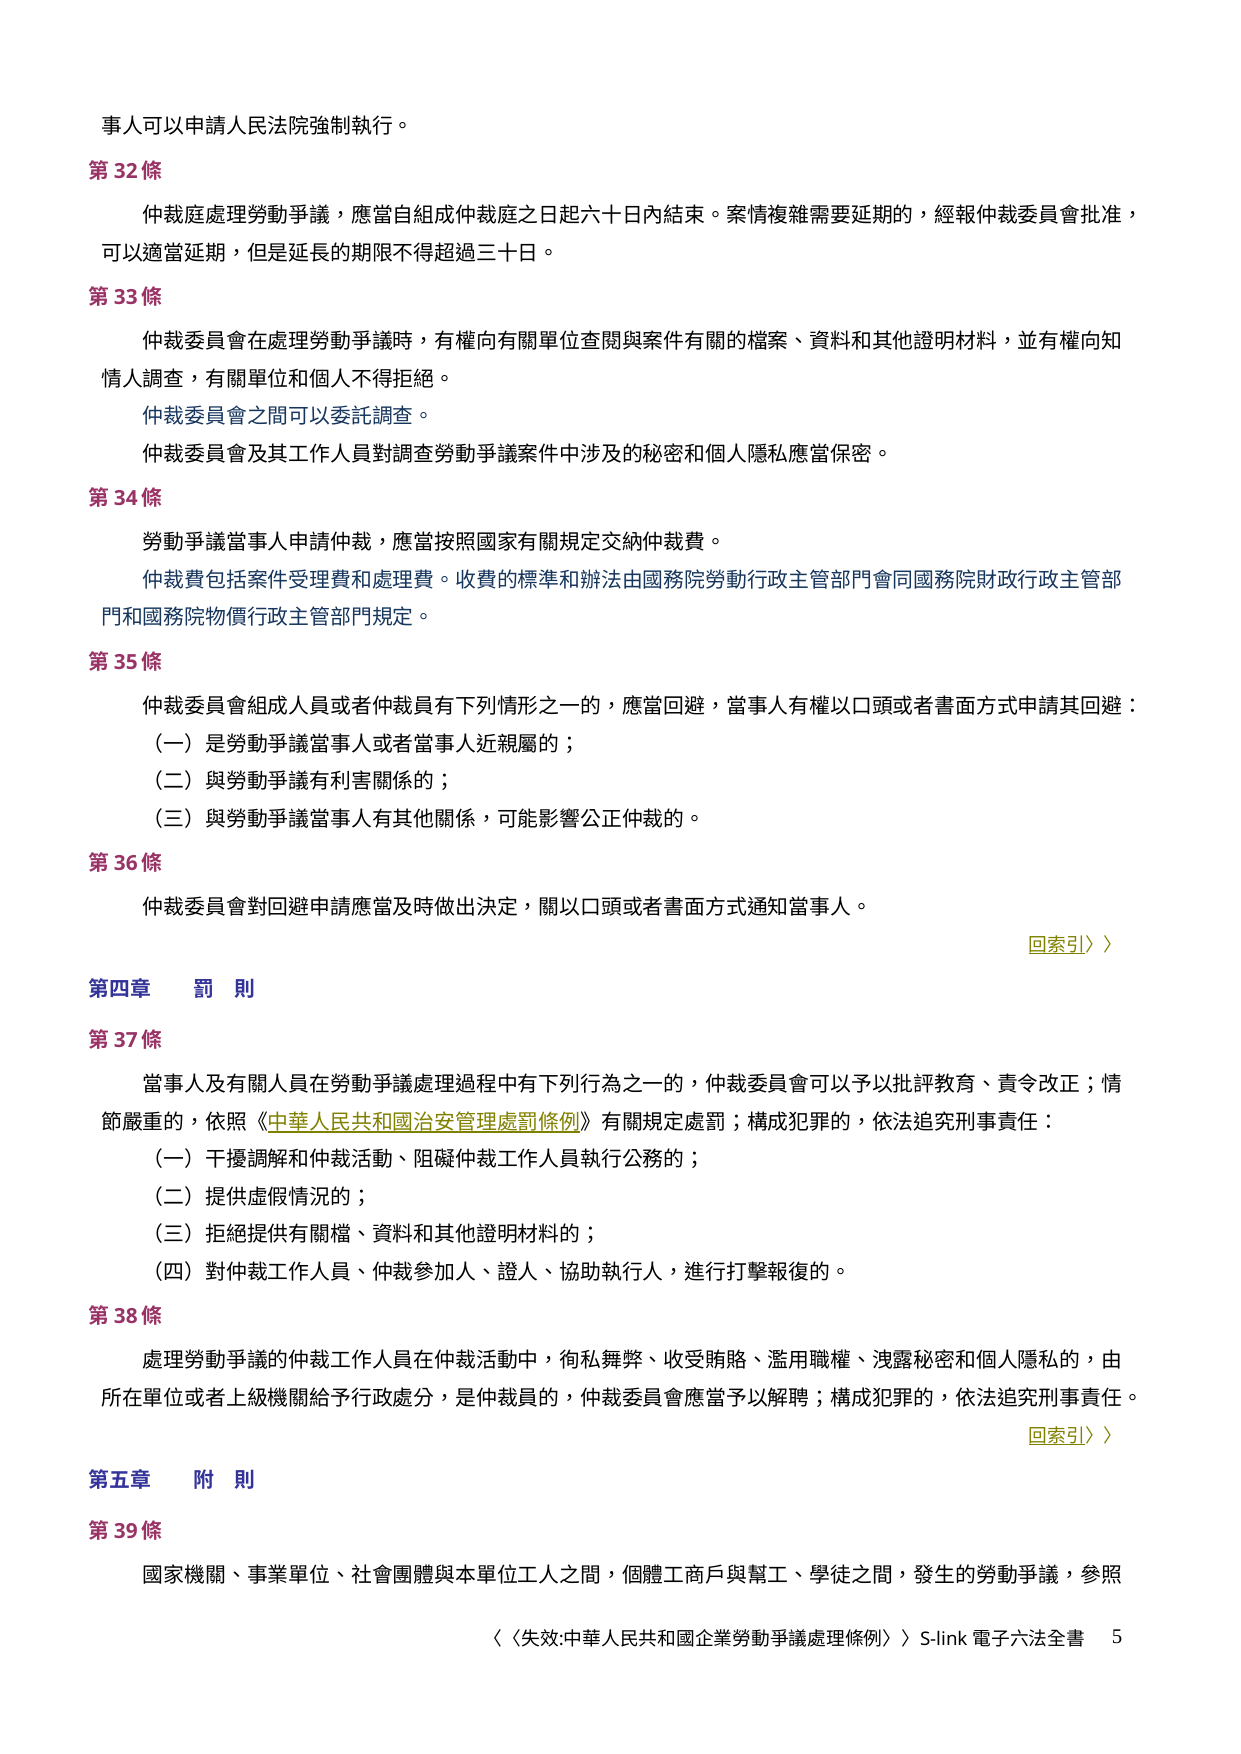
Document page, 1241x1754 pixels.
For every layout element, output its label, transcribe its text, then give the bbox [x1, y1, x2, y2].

text 仲裁委員會對回避申請應當及時做出決定，關以口頭或者書面方式通知當事人。 [101, 887, 1122, 924]
text 仲裁委員會組成人員或者仲裁員有下列情形之一的，應當回避，當事人有權以口頭或者書面方式申請其回避： [101, 686, 1122, 723]
text （二）與勞動爭議有利害關係的； [101, 761, 1122, 798]
text （一）是勞動爭議當事人或者當事人近親屬的； [101, 723, 1122, 761]
subtitle 第39條 [89, 1514, 1122, 1544]
subtitle 第37條 [89, 1023, 1122, 1053]
text （三）拒絕提供有關檔、資料和其他證明材料的； [101, 1214, 1122, 1251]
text 仲裁委員會及其工作人員對調查勞動爭議案件中涉及的秘密和個人隱私應當保密。 [101, 433, 1122, 471]
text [101, 1555, 1122, 1592]
text （二）提供虛假情況的； [101, 1176, 1122, 1214]
subtitle 第33條 [89, 280, 1122, 310]
text （四）對仲裁工作人員、仲裁參加人、證人、協助執行人，進行打擊報復的。 [101, 1251, 1122, 1289]
subtitle 第35條 [89, 645, 1122, 675]
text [101, 106, 1122, 143]
text 當事人及有關人員在勞動爭議處理過程中有下列行為之一的，仲裁委員會可以予以批評教育、責令改正；情節嚴重的，依照《中華人民共和國治安管理處罰條例》有關規定處罰；構成犯罪的，依法追究刑事責任： [101, 1064, 1122, 1139]
text 仲裁庭處理勞動爭議，應當自組成仲裁庭之日起六十日內結束。案情複雜需要延期的，經報仲裁委員會批准，可以適當延期，但是延長的期限不得超過三十日。 [101, 195, 1122, 270]
subtitle 第34條 [89, 481, 1122, 512]
text 處理勞動爭議的仲裁工作人員在仲裁活動中，徇私舞弊、收受賄賂、濫用職權、洩露秘密和個人隱私的，由所在單位或者上級機關給予行政處分，是仲裁員的，仲裁委員會應當予以解聘；構成犯罪的，依法追究刑事責任。 [101, 1340, 1122, 1415]
subtitle 第32條 [89, 154, 1122, 184]
text （三）與勞動爭議當事人有其他關係，可能影響公正仲裁的。 [101, 798, 1122, 836]
subtitle 第36條 [89, 846, 1122, 876]
text 勞動爭議當事人申請仲裁，應當按照國家有關規定交納仲裁費。 [101, 522, 1122, 559]
text 仲裁費包括案件受理費和處理費。收費的標準和辦法由國務院勞動行政主管部門會同國務院財政行政主管部門和國務院物價行政主管部門規定。 [101, 559, 1122, 634]
text （一）干擾調解和仲裁活動、阻礙仲裁工作人員執行公務的； [101, 1139, 1122, 1176]
text 回索引〉〉 [101, 924, 1122, 962]
text 仲裁委員會之間可以委託調查。 [101, 396, 1122, 433]
subtitle 第五章 附 則 [89, 1463, 1122, 1493]
text 仲裁委員會在處理勞動爭議時，有權向有關單位查閱與案件有關的檔案、資料和其他證明材料，並有權向知情人調查，有關單位和個人不得拒絕。 [101, 321, 1122, 396]
subtitle 第四章 罰 則 [89, 972, 1122, 1002]
subtitle 第38條 [89, 1299, 1122, 1330]
text 回索引〉〉 [101, 1415, 1122, 1453]
